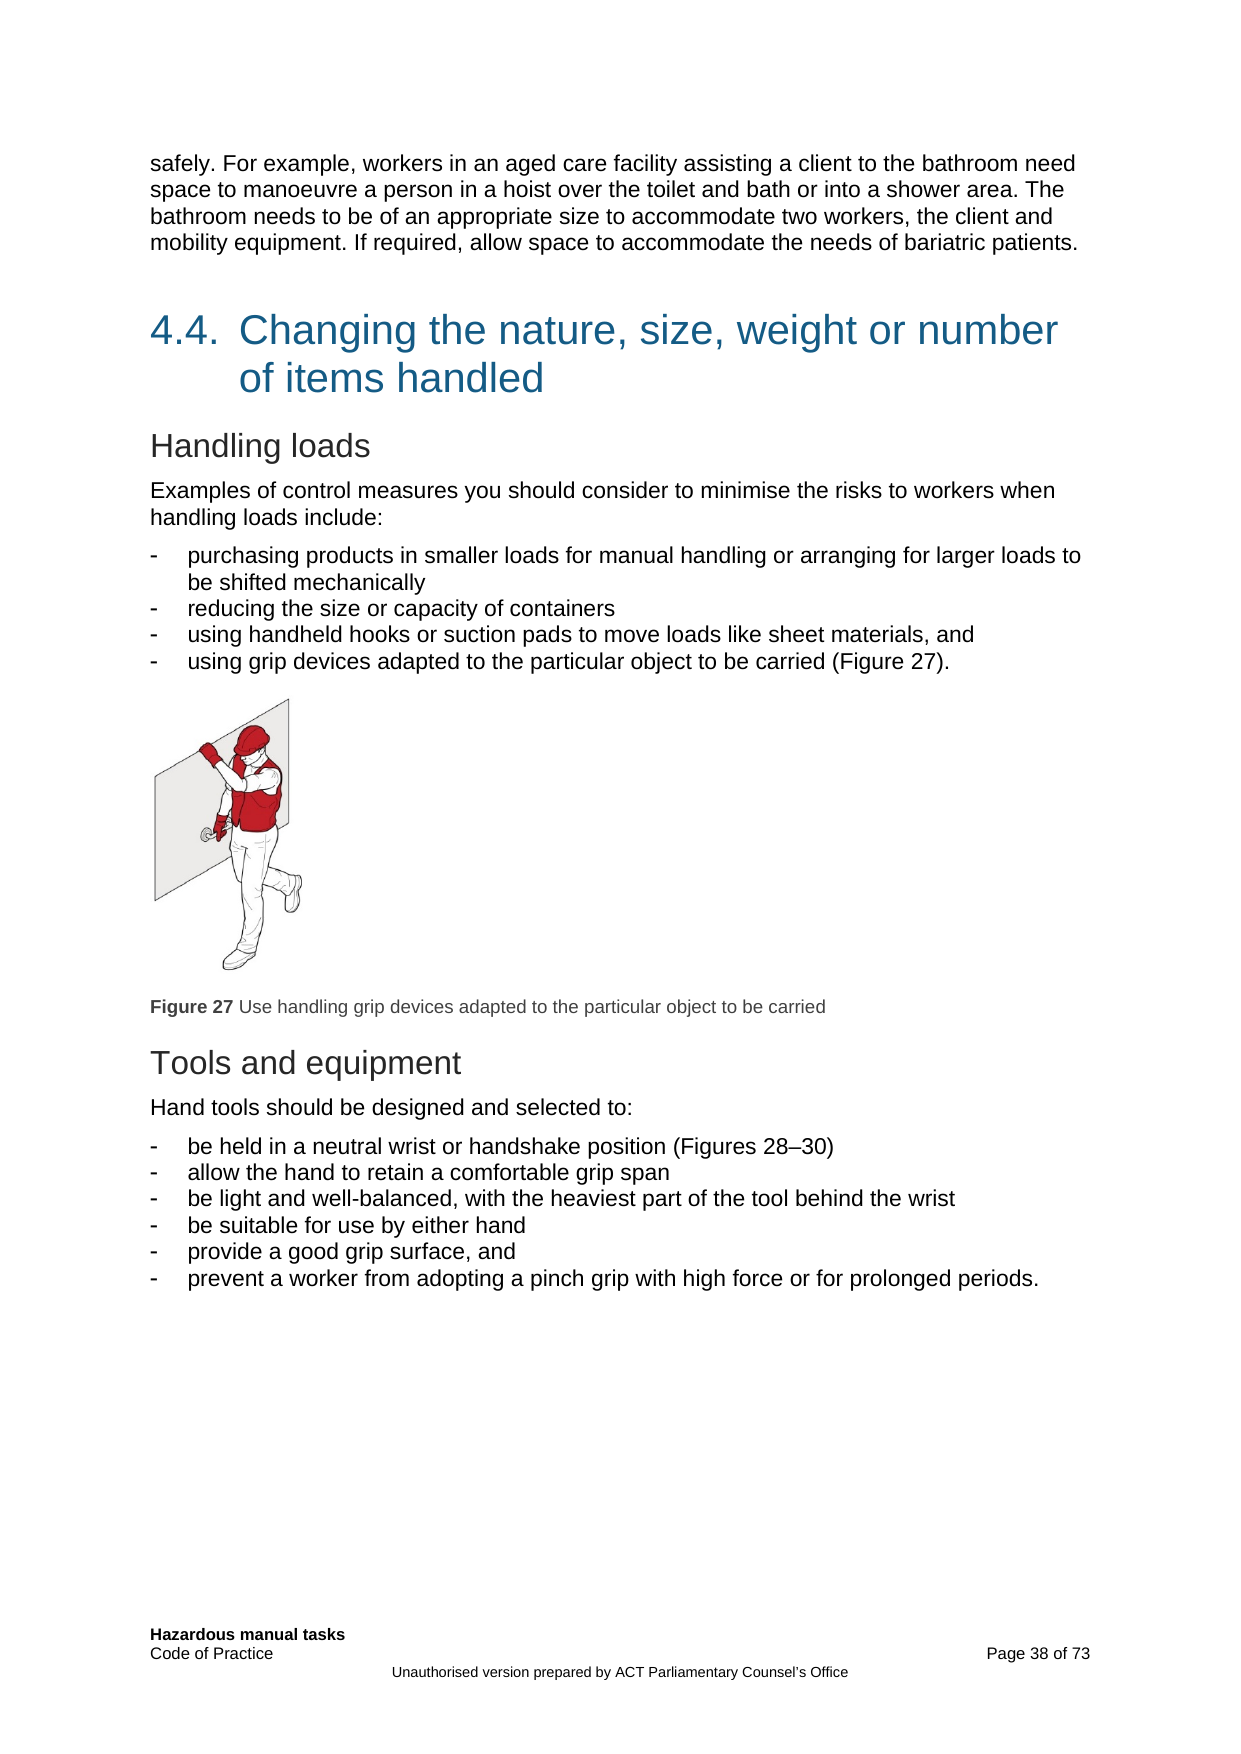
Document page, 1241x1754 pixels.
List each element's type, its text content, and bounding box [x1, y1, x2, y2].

picture [150, 695, 308, 976]
subtitle Handling loads [150, 426, 1090, 465]
subtitle Tools and equipment [150, 1043, 1090, 1081]
list be suitable for use by either hand [150, 1212, 1090, 1238]
list using handheld hooks or suction pads to move loads like sheet materials, and [150, 621, 1090, 648]
subtitle Changing the nature, size, weight or number of items handled [150, 305, 1090, 401]
text Examples of control measures you should consider to minimise the risks to workers when handling loads include: [150, 477, 1090, 530]
list be light and well-balanced, with the heaviest part of the tool behind the wrist [150, 1185, 1090, 1212]
list allow the hand to retain a comfortable grip span [150, 1159, 1090, 1185]
list purchasing products in smaller loads for manual handling or arranging for larger loads to be shifted mechanically [150, 542, 1090, 595]
list prevent a worker from adopting a pinch grip with high force or for prolonged periods. [150, 1264, 1090, 1291]
list provide a good grip surface, and [150, 1238, 1090, 1264]
list reducing the size or capacity of containers [150, 595, 1090, 621]
list be held in a neutral wrist or handshake position (Figures 28–30) [150, 1133, 1090, 1159]
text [150, 150, 1090, 255]
text Figure 27 Use handling grip devices adapted to the particular object to be carried [150, 996, 1090, 1018]
text Hand tools should be designed and selected to: [150, 1094, 1090, 1120]
list using grip devices adapted to the particular object to be carried (Figure 27). [150, 648, 1090, 674]
